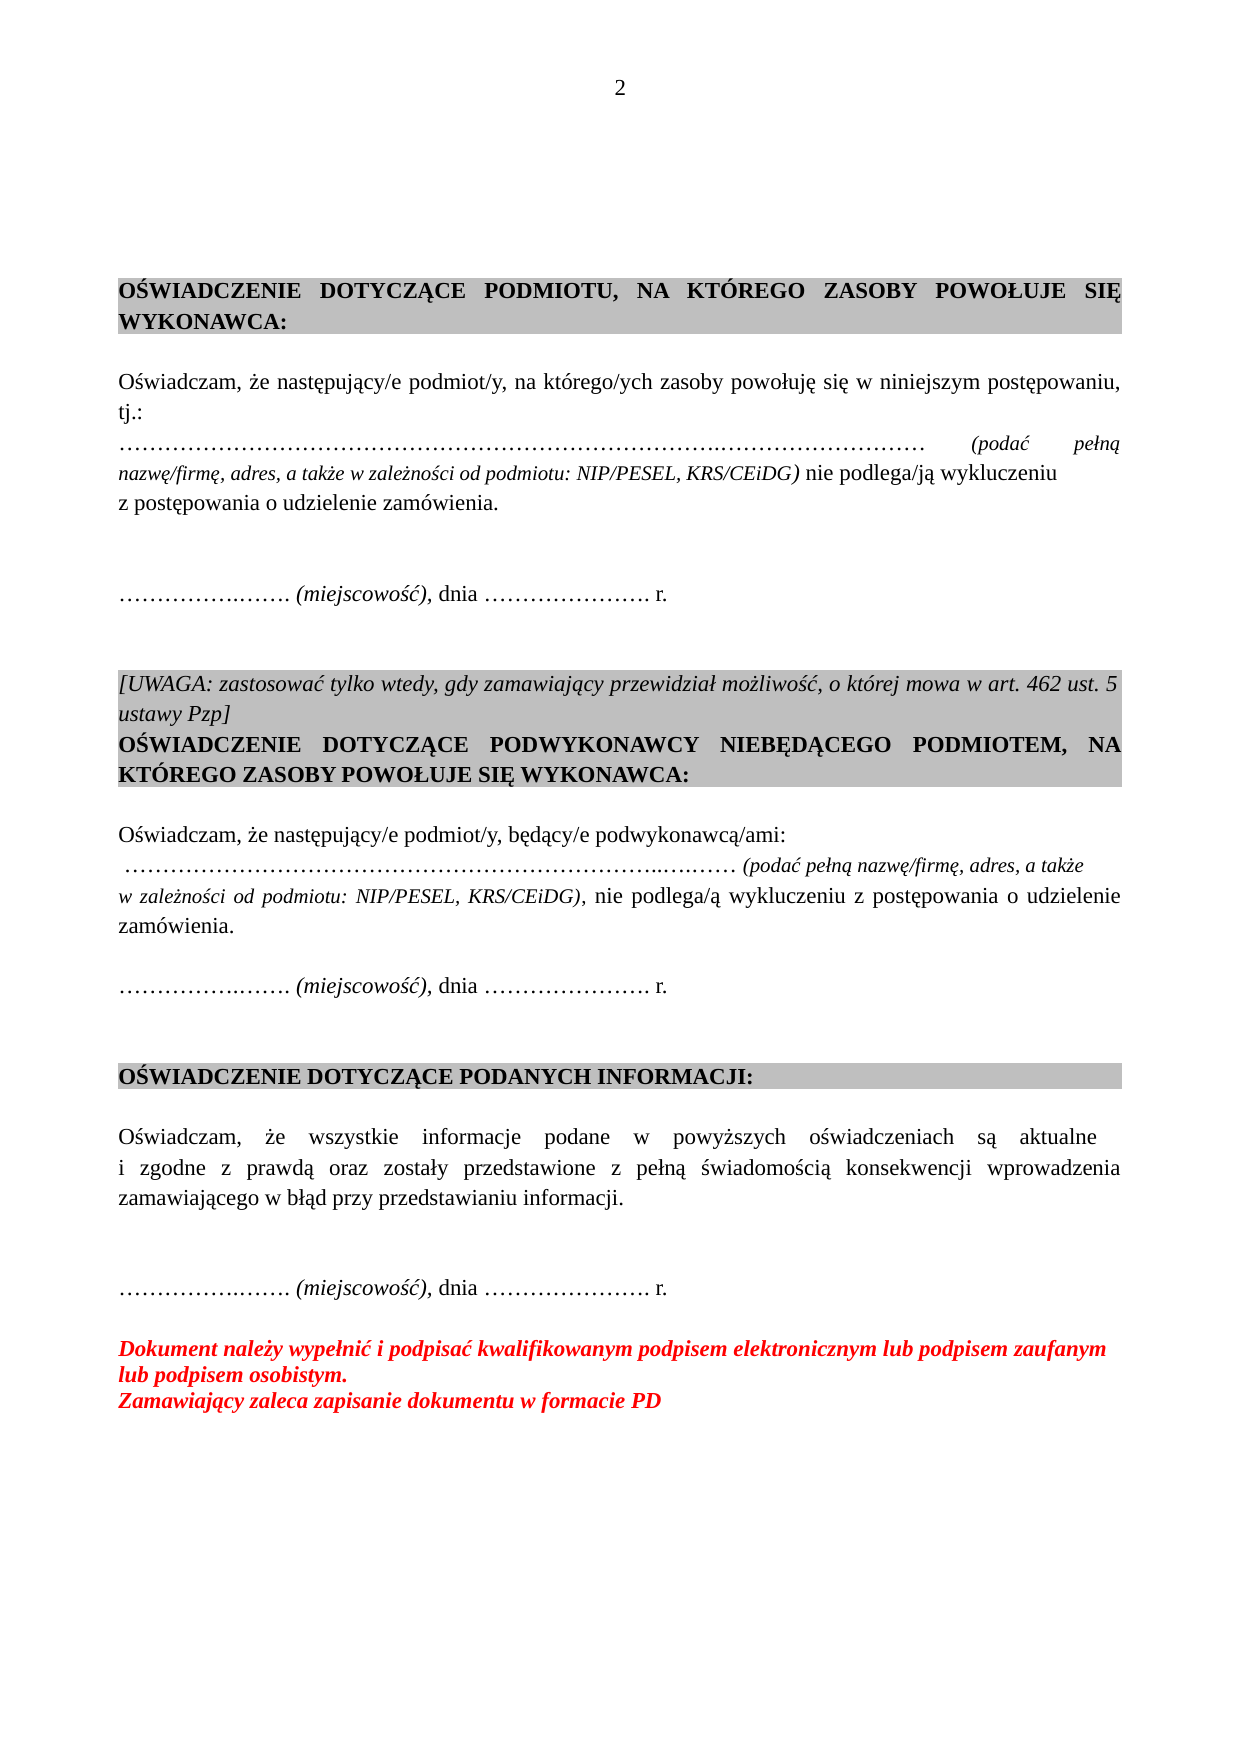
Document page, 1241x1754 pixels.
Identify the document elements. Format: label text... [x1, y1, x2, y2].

text …………….……. (miejscowość), dnia …………………. r. [118, 972, 1122, 999]
text Oświadczam, że następujący/e podmiot/y, będący/e podwykonawcą/ami: [118, 821, 1122, 848]
text …………….……. (miejscowość), dnia …………………. r. [118, 580, 1122, 606]
text OŚWIADCZENIE DOTYCZĄCE PODWYKONAWCY NIEBĘDĄCEGO PODMIOTEM, NA KTÓREGO ZASOBY POWOŁUJE SIĘ WYKONAWCA: [118, 731, 1122, 787]
text Zamawiający zaleca zapisanie dokumentu w formacie PD [118, 1388, 1122, 1414]
text z postępowania o udzielenie zamówienia. [118, 489, 1122, 515]
text w zależności od podmiotu: NIP/PESEL, KRS/CEiDG), nie podlega/ą wykluczeniu z postępowania o udzielenie zamówienia. [118, 882, 1122, 938]
text …………………………………………………………………….……………………… (podać pełną nazwę/firmę, adres, a także w zależności od podmiotu: NIP/PESEL, KRS/CEiDG) nie podlega/ją wykluczeniu [118, 429, 1122, 485]
text …………….……. (miejscowość), dnia …………………. r. [118, 1274, 1122, 1301]
text [UWAGA: zastosować tylko wtedy, gdy zamawiający przewidział możliwość, o której mowa w art. 462 ust. 5 ustawy Pzp] [118, 670, 1122, 727]
text Oświadczam, że wszystkie informacje podane w powyższych oświadczeniach są aktualne i zgodne z prawdą oraz zostały przedstawione z pełną świadomością konsekwencji wprowadzenia zamawiającego w błąd przy przedstawianiu informacji. [118, 1123, 1122, 1210]
text ……………………………………………………………..….…… (podać pełną nazwę/firmę, adres, a także [118, 852, 1122, 878]
text OŚWIADCZENIE DOTYCZĄCE PODMIOTU, NA KTÓREGO ZASOBY POWOŁUJE SIĘ WYKONAWCA: [118, 278, 1122, 334]
text OŚWIADCZENIE DOTYCZĄCE PODANYCH INFORMACJI: [118, 1063, 1122, 1089]
text Dokument należy wypełnić i podpisać kwalifikowanym podpisem elektronicznym lub podpisem zaufanym lub podpisem osobistym. [118, 1335, 1122, 1388]
text Oświadczam, że następujący/e podmiot/y, na którego/ych zasoby powołuję się w niniejszym postępowaniu, tj.: [118, 368, 1122, 425]
